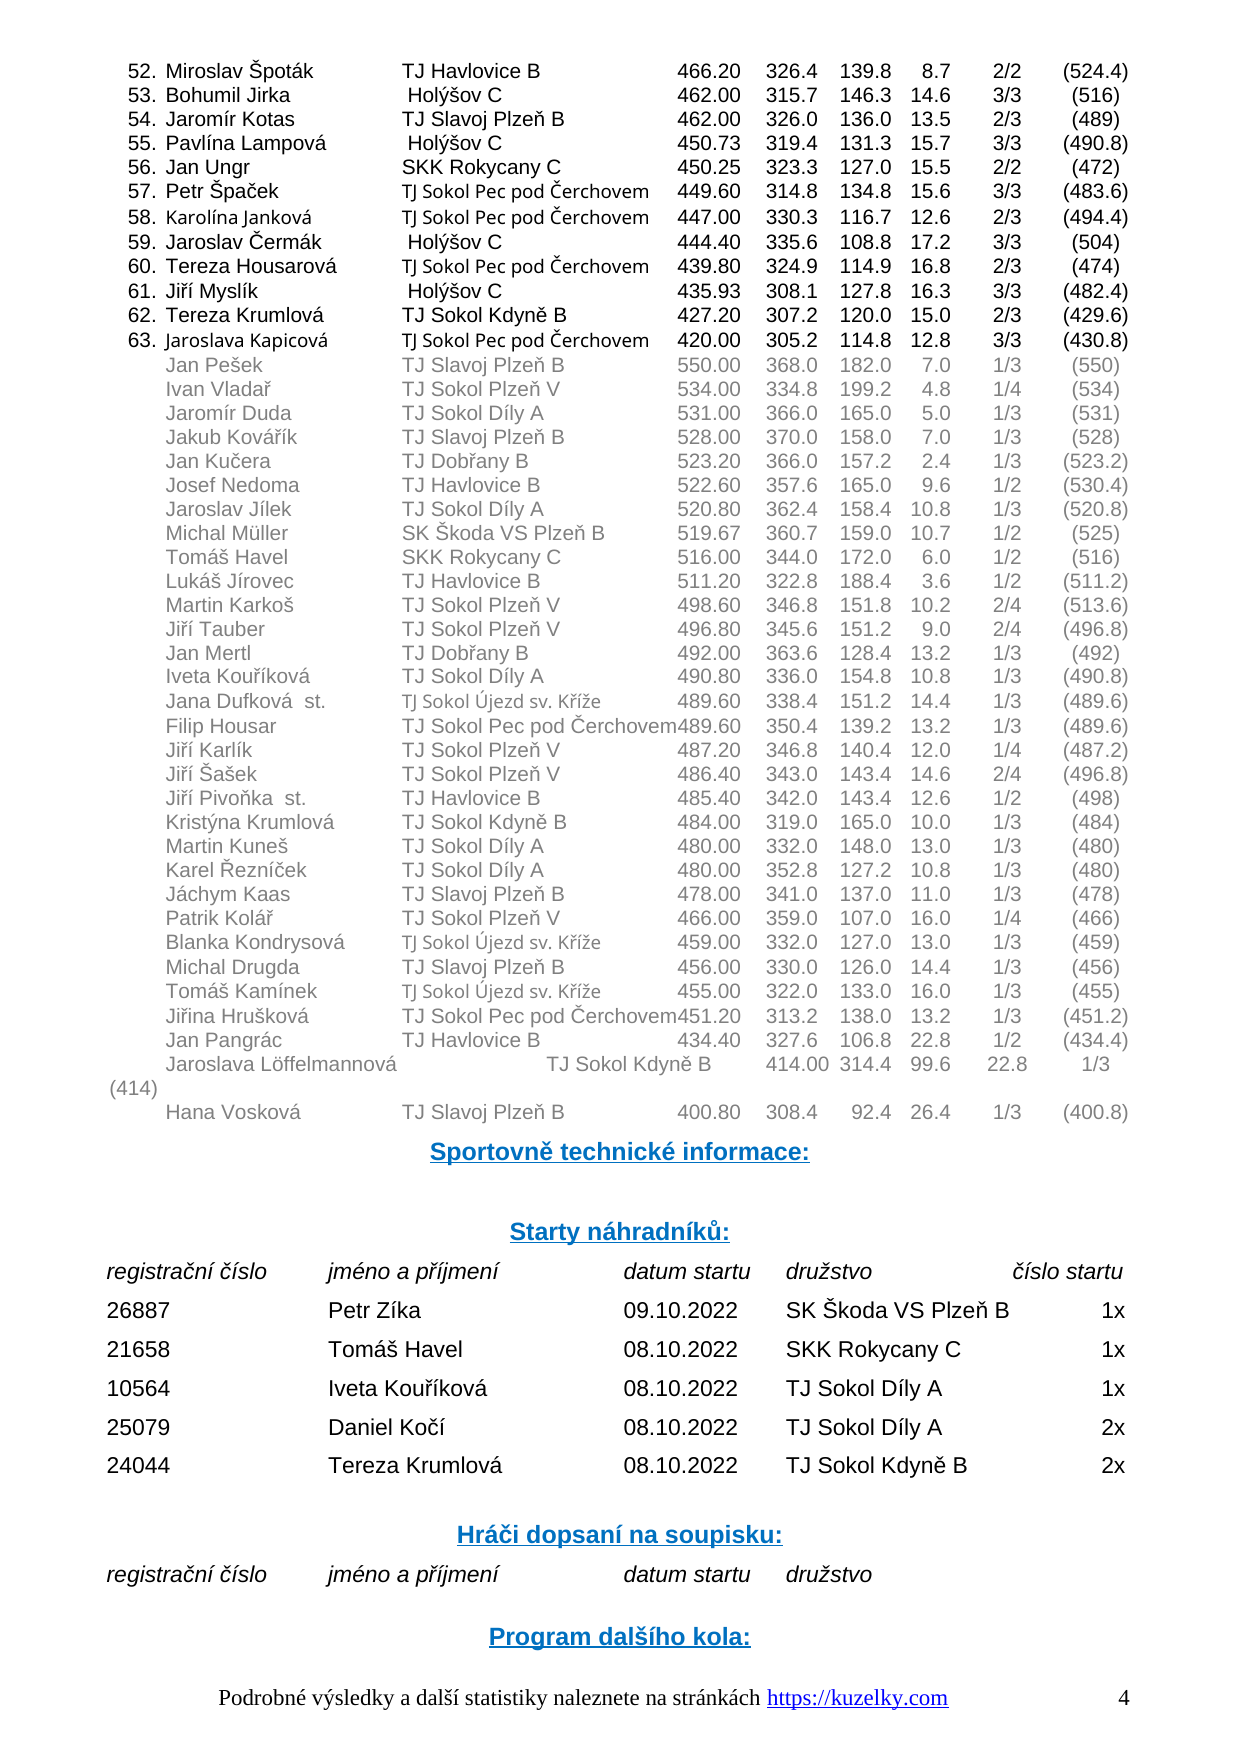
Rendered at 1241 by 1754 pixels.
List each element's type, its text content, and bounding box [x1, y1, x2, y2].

text 58. Karolína Janková TJ Sokol Pec pod Čerchovem 447.00 330.3 116.7 12.6 2/3 (494.4) [106, 204, 1134, 230]
text Tomáš Kamínek TJ Sokol Újezd sv. Kříže 455.00 322.0 133.0 16.0 1/3 (455) [106, 979, 1134, 1004]
text 21658 Tomáš Havel 08.10.2022 SKK Rokycany C 1x [106, 1336, 1134, 1362]
text 57. Petr Špaček TJ Sokol Pec pod Čerchovem 449.60 314.8 134.8 15.6 3/3 (483.6) [106, 179, 1134, 204]
text Martin Karkoš TJ Sokol Plzeň V 498.60 346.8 151.8 10.2 2/4 (513.6) [106, 592, 1134, 616]
text Jan Mertl TJ Dobřany B 492.00 363.6 128.4 13.2 1/3 (492) [106, 640, 1134, 664]
text Ivan Vladař TJ Sokol Plzeň V 534.00 334.8 199.2 4.8 1/4 (534) [106, 377, 1134, 401]
text Jiří Pivoňka st. TJ Havlovice B 485.40 342.0 143.4 12.6 1/2 (498) [106, 786, 1134, 809]
text 52. Miroslav Špoták TJ Havlovice B 466.20 326.4 139.8 8.7 2/2 (524.4) [106, 59, 1134, 83]
text Jiří Tauber TJ Sokol Plzeň V 496.80 345.6 151.2 9.0 2/4 (496.8) [106, 616, 1134, 640]
text Josef Nedoma TJ Havlovice B 522.60 357.6 165.0 9.6 1/2 (530.4) [106, 473, 1134, 497]
text 24044 Tereza Krumlová 08.10.2022 TJ Sokol Kdyně B 2x [106, 1452, 1134, 1479]
text 62. Tereza Krumlová TJ Sokol Kdyně B 427.20 307.2 120.0 15.0 2/3 (429.6) [106, 303, 1134, 327]
text Jaroslav Jílek TJ Sokol Díly A 520.80 362.4 158.4 10.8 1/3 (520.8) [106, 497, 1134, 521]
text Iveta Kouříková TJ Sokol Díly A 490.80 336.0 154.8 10.8 1/3 (490.8) [106, 664, 1134, 688]
text Lukáš Jírovec TJ Havlovice B 511.20 322.8 188.4 3.6 1/2 (511.2) [106, 568, 1134, 592]
text Blanka Kondrysová TJ Sokol Újezd sv. Kříže 459.00 332.0 127.0 13.0 1/3 (459) [106, 929, 1134, 955]
text 25079 Daniel Kočí 08.10.2022 TJ Sokol Díly A 2x [106, 1413, 1134, 1440]
text Hráči dopsaní na soupisku: [94, 1491, 1145, 1549]
text Jaromír Duda TJ Sokol Díly A 531.00 366.0 165.0 5.0 1/3 (531) [106, 401, 1134, 425]
text registrační číslo jméno a příjmení datum startu družstvo číslo startu [106, 1258, 1134, 1284]
text Michal Drugda TJ Slavoj Plzeň B 456.00 330.0 126.0 14.4 1/3 (456) [106, 955, 1134, 979]
text 63. Jaroslava Kapicová TJ Sokol Pec pod Čerchovem 420.00 305.2 114.8 12.8 3/3 (430.8) [106, 327, 1134, 353]
text Jiří Karlík TJ Sokol Plzeň V 487.20 346.8 140.4 12.0 1/4 (487.2) [106, 738, 1134, 762]
text Jiřina Hrušková TJ Sokol Pec pod Čerchovem 451.20 313.2 138.0 13.2 1/3 (451.2) [106, 1004, 1134, 1028]
text 10564 Iveta Kouříková 08.10.2022 TJ Sokol Díly A 1x [106, 1374, 1134, 1401]
text Jan Pangrác TJ Havlovice B 434.40 327.6 106.8 22.8 1/2 (434.4) [106, 1028, 1134, 1052]
text Karel Řezníček TJ Sokol Díly A 480.00 352.8 127.2 10.8 1/3 (480) [106, 857, 1134, 881]
text 61. Jiří Myslík Holýšov C 435.93 308.1 127.8 16.3 3/3 (482.4) [106, 279, 1134, 303]
text Martin Kuneš TJ Sokol Díly A 480.00 332.0 148.0 13.0 1/3 (480) [106, 833, 1134, 857]
text registrační číslo jméno a příjmení datum startu družstvo [106, 1561, 1134, 1587]
text Jan Pešek TJ Slavoj Plzeň B 550.00 368.0 182.0 7.0 1/3 (550) [106, 353, 1134, 377]
text 53. Bohumil Jirka Holýšov C 462.00 315.7 146.3 14.6 3/3 (516) [106, 83, 1134, 107]
text Patrik Kolář TJ Sokol Plzeň V 466.00 359.0 107.0 16.0 1/4 (466) [106, 905, 1134, 929]
text Michal Müller SK Škoda VS Plzeň B 519.67 360.7 159.0 10.7 1/2 (525) [106, 521, 1134, 544]
text Jáchym Kaas TJ Slavoj Plzeň B 478.00 341.0 137.0 11.0 1/3 (478) [106, 881, 1134, 905]
text Starty náhradníků: [94, 1217, 1145, 1246]
text 59. Jaroslav Čermák Holýšov C 444.40 335.6 108.8 17.2 3/3 (504) [106, 230, 1134, 254]
text Jakub Kovářík TJ Slavoj Plzeň B 528.00 370.0 158.0 7.0 1/3 (528) [106, 425, 1134, 449]
text Jana Dufková st. TJ Sokol Újezd sv. Kříže 489.60 338.4 151.2 14.4 1/3 (489.6) [106, 688, 1134, 714]
text Hana Vosková TJ Slavoj Plzeň B 400.80 308.4 92.4 26.4 1/3 (400.8) [106, 1100, 1134, 1124]
text 60. Tereza Housarová TJ Sokol Pec pod Čerchovem 439.80 324.9 114.9 16.8 2/3 (474) [106, 254, 1134, 279]
text 55. Pavlína Lampová Holýšov C 450.73 319.4 131.3 15.7 3/3 (490.8) [106, 131, 1134, 155]
text Tomáš Havel SKK Rokycany C 516.00 344.0 172.0 6.0 1/2 (516) [106, 544, 1134, 568]
text Jan Kučera TJ Dobřany B 523.20 366.0 157.2 2.4 1/3 (523.2) [106, 449, 1134, 473]
text 54. Jaromír Kotas TJ Slavoj Plzeň B 462.00 326.0 136.0 13.5 2/3 (489) [106, 107, 1134, 131]
text Filip Housar TJ Sokol Pec pod Čerchovem 489.60 350.4 139.2 13.2 1/3 (489.6) [106, 714, 1134, 738]
text Jaroslava Löffelmannová TJ Sokol Kdyně B 414.00 314.4 99.6 22.8 1/3 (414) [106, 1052, 1134, 1100]
text Kristýna Krumlová TJ Sokol Kdyně B 484.00 319.0 165.0 10.0 1/3 (484) [106, 809, 1134, 833]
text Sportovně technické informace: [94, 1137, 1145, 1165]
text Program dalšího kola: [94, 1622, 1145, 1650]
text 56. Jan Ungr SKK Rokycany C 450.25 323.3 127.0 15.5 2/2 (472) [106, 155, 1134, 179]
text Jiří Šašek TJ Sokol Plzeň V 486.40 343.0 143.4 14.6 2/4 (496.8) [106, 762, 1134, 786]
text 26887 Petr Zíka 09.10.2022 SK Škoda VS Plzeň B 1x [106, 1297, 1134, 1323]
